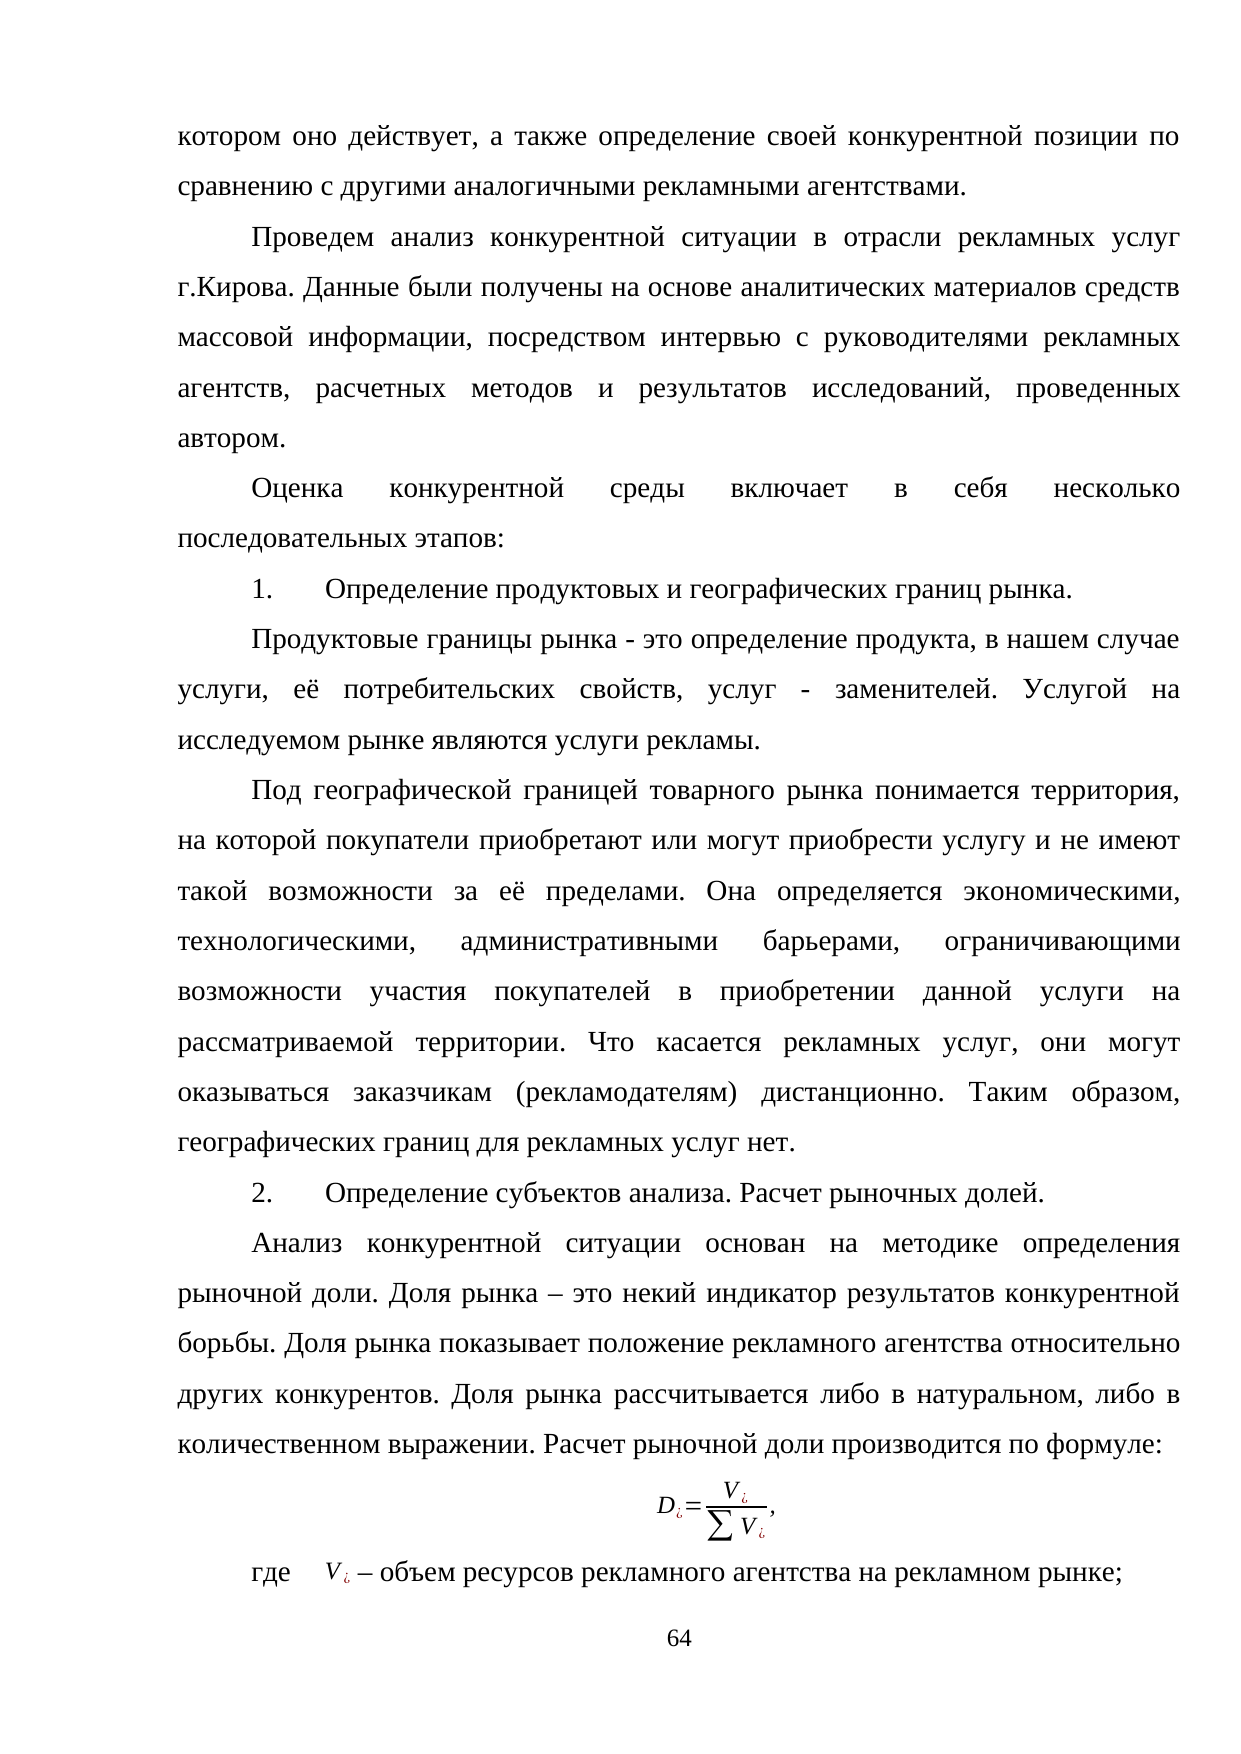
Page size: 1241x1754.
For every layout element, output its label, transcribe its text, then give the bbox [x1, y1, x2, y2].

text Продуктовые границы рынка - это определение продукта, в нашем случае услуги, её потребительских свойств, услуг - заменителей. Услугой на исследуемом рынке являются услуги рекламы. [177, 621, 1181, 755]
text Оценка конкурентной среды включает в себя несколько последовательных этапов: [177, 470, 1181, 554]
text Под географической границей товарного рынка понимается территория, на которой покупатели приобретают или могут приобрести услугу и не имеют такой возможности за её пределами. Она определяется экономическими, технологическими, административными барьерами, ограничивающими возможности участия покупателей в приобретении данной услуги на рассматриваемой территории. Что касается рекламных услуг, они могут оказываться заказчикам (рекламодателям) дистанционно. Таким образом, географических границ для рекламных услуг нет. [177, 772, 1181, 1158]
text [177, 118, 1181, 202]
text Анализ конкурентной ситуации основан на методике определения рыночной доли. Доля рынка – это некий индикатор результатов конкурентной борьбы. Доля рынка показывает положение рекламного агентства относительно других конкурентов. Доля рынка рассчитывается либо в натуральном, либо в количественном выражении. Расчет рыночной доли производится по формуле: [177, 1225, 1181, 1460]
text Проведем анализ конкурентной ситуации в отрасли рекламных услуг г.Кирова. Данные были получены на основе аналитических материалов средств массовой информации, посредством интервью с руководителями рекламных агентств, расчетных методов и результатов исследований, проведенных автором. [177, 219, 1181, 453]
text где – объем ресурсов рекламного агентства на рекламном рынке; [177, 1554, 1181, 1588]
list Определение продуктовых и географических границ рынка. [177, 571, 1181, 604]
list Определение субъектов анализа. Расчет рыночных долей. [177, 1175, 1181, 1208]
